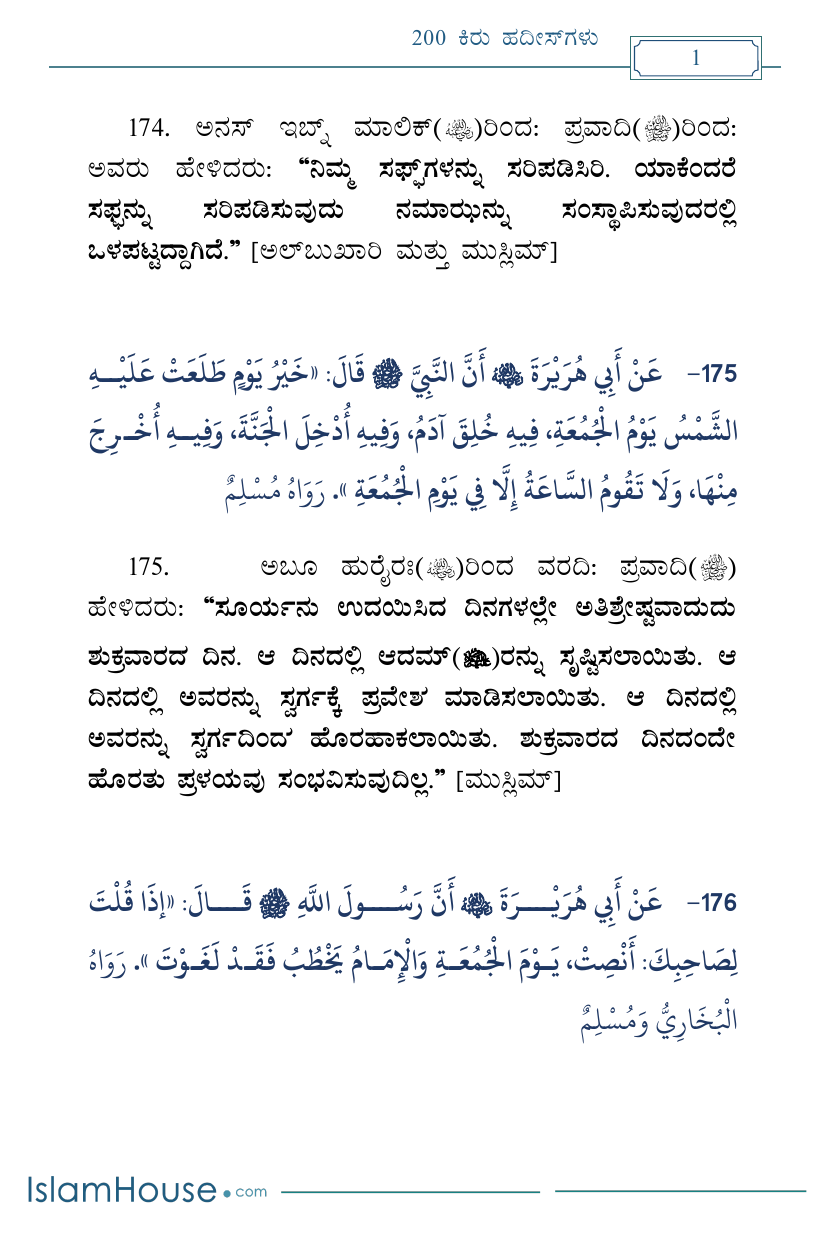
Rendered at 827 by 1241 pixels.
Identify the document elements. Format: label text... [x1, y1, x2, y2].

text 175- عَنْ أَبِي هُرَيْرَةَ أَنَّ النَّبِيَّ قَالَ: «خَيْرُ يَوْمٍ طَلَعَتْ عَلَيْهِ الشَّمْسُ يَوْمُ الْجُمُعَةِ، فِيهِ خُلِقَ آدَمُ، وَفِيهِ أُدْخِلَ الْجَنَّةَ، وَفِيهِ أُخْرِجَ مِنْهَا، وَلَا تَقُومُ السَّاعَةُ إِلَّا فِي يَوْمِ الْجُمُعَةِ ». رَوَاهُ مُسْلِمٌ [89, 346, 738, 517]
picture [548, 1170, 807, 1208]
picture [20, 1171, 541, 1209]
text 174. C£À¸ï E¨ïß ªÀiÁ°Pï()jAzÀ: ¥ÀæªÁ¢()jAzÀ: CªÀgÀÄ ºÉÃ½zÀgÀÄ: “¤ªÀÄä ¸À¥sïáUÀ¼À£ÀÄß ¸Àj¥Àr¹j. AiÀiÁPÉAzÀgÉ ¸À¥sÀá£ÀÄß ¸Àj¥Àr¸ÀÄªÀÅzÀÄ £ÀªÀiÁgÀhÄ£ÀÄß ¸ÀA¸ÁÜ¦¸ÀÄªÀÅzÀgÀ°è M¼À¥ÀlÖzÁÝVzÉ.” [C¯ï§ÄSÁj ªÀÄvÀÄÛ ªÀÄÄ¹èªÀiï] [89, 107, 738, 274]
text 176- عَنْ أَبِي هُرَيْرَةَ أَنَّ رَسُولَ اللَّهِ قَالَ: «إذَا قُلْتَ لِصَاحِبِكَ: أَنْصِتْ، يَوْمَ الْجُمُعَةِ وَالْإِمَامُ يَخْطُبُ فَقَدْ لَغَوْتَ ». رَوَاهُ الْبُخَارِيُّ وَمُسْلِمٌ [89, 876, 738, 1047]
text 175. C§Æ ºÀÄgÉÊgÀB()jAzÀ ªÀgÀ¢: ¥ÀæªÁ¢() ºÉÃ½zÀgÀÄ: “¸ÀÆAiÀÄð£ÀÄ GzÀ¬Ä¹zÀ ¢£ÀUÀ¼À¯ÉèÃ Cw±ÉæÃµÀÖªÁzÀÄzÀÄ ±ÀÄPÀæªÁgÀzÀ ¢£À. D ¢£ÀzÀ°è DzÀªÀiï()gÀ£ÀÄß ¸ÀÈ¶Ö¸À¯Á¬ÄvÀÄ. D ¢£ÀzÀ°è CªÀgÀ£ÀÄß ¸ÀéUÀðPÉÌ ¥ÀæªÉÃ±À ªÀiÁr¸À¯Á¬ÄvÀÄ. D ¢£ÀzÀ°è CªÀgÀ£ÀÄß ¸ÀéUÀð¢AzÀ ºÉÆgÀºÁPÀ¯Á¬ÄvÀÄ. ±ÀÄPÀæªÁgÀzÀ ¢£ÀzÀAzÉÃ ºÉÆgÀvÀÄ ¥Àæ¼ÀAiÀÄªÀÅ ¸ÀA¨sÀ«¸ÀÄªÀÅ¢®è.” [ªÀÄÄ¹èªÀiï] [89, 547, 738, 804]
